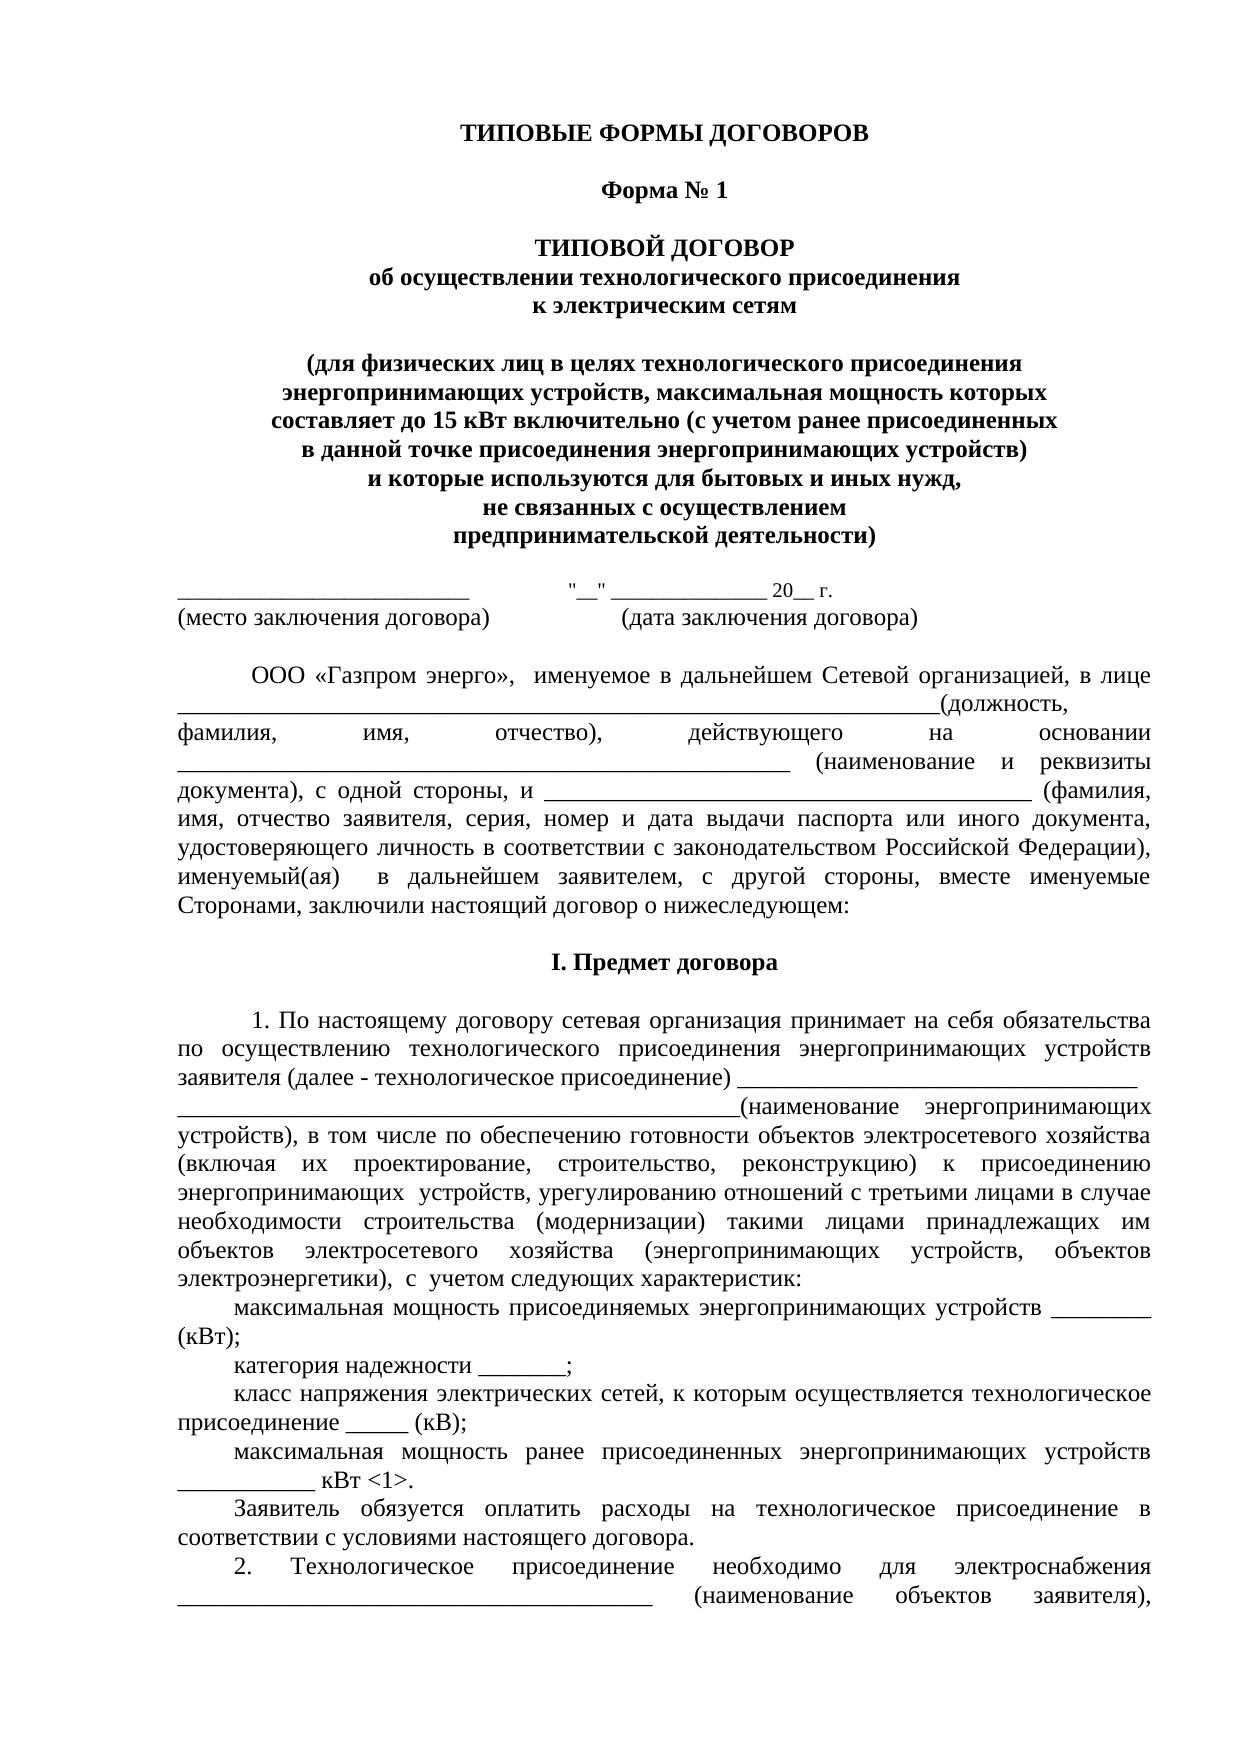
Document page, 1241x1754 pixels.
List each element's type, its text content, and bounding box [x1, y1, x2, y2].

text 1. По настоящему договору сетевая организация принимает на себя обязательства по осуществлению технологического присоединения энергопринимающих устройств заявителя (далее - технологическое присоединение) ________________________________ [177, 1005, 1152, 1091]
text (для физических лиц в целях технологического присоединения [177, 348, 1152, 377]
text ТИПОВЫЕ ФОРМЫ ДОГОВОРОВ [177, 118, 1152, 147]
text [177, 1551, 1152, 1608]
text об осуществлении технологического присоединения [177, 262, 1152, 291]
text в данной точке присоединения энергопринимающих устройств) [177, 434, 1152, 463]
text и которые используются для бытовых и иных нужд, [177, 463, 1152, 492]
text класс напряжения электрических сетей, к которым осуществляется технологическое присоединение _____ (кВ); [177, 1378, 1152, 1436]
text (место заключения договора) (дата заключения договора) [177, 602, 1152, 631]
text к электрическим сетям [177, 291, 1152, 319]
text ООО «Газпром энерго», именуемое в дальнейшем Сетевой организацией, в лице _____________________________________________________________(должность, фамилия, имя, отчество), действующего на основании _________________________________________________ (наименование и реквизиты документа), с одной стороны, и _______________________________________ (фамилия, имя, отчество заявителя, серия, номер и дата выдачи паспорта или иного документа, удостоверяющего личность в соответствии с законодательством Российской Федерации), именуемый(ая) в дальнейшем заявителем, с другой стороны, вместе именуемые Сторонами, заключили настоящий договор о нижеследующем: [177, 660, 1152, 918]
text ____________________________ "__" _______________ 20__ г. [177, 578, 1152, 602]
text Заявитель обязуется оплатить расходы на технологическое присоединение в соответствии с условиями настоящего договора. [177, 1493, 1152, 1551]
text составляет до 15 кВт включительно (с учетом ранее присоединенных [177, 406, 1152, 434]
text максимальная мощность ранее присоединенных энергопринимающих устройств ___________ кВт <1>. [177, 1436, 1152, 1493]
text Форма № 1 [177, 176, 1152, 204]
text категория надежности _______; [177, 1350, 1152, 1378]
text предпринимательской деятельности) [177, 521, 1152, 549]
text максимальная мощность присоединяемых энергопринимающих устройств ________ (кВт); [177, 1292, 1152, 1350]
text _____________________________________________(наименование энергопринимающих устройств), в том числе по обеспечению готовности объектов электросетевого хозяйства (включая их проектирование, строительство, реконструкцию) к присоединению энергопринимающих устройств, урегулированию отношений с третьими лицами в случае необходимости строительства (модернизации) такими лицами принадлежащих им объектов электросетевого хозяйства (энергопринимающих устройств, объектов электроэнергетики), с учетом следующих характеристик: [177, 1091, 1152, 1292]
text I. Предмет договора [177, 947, 1152, 976]
text не связанных с осуществлением [177, 492, 1152, 521]
text энергопринимающих устройств, максимальная мощность которых [177, 377, 1152, 406]
text ТИПОВОЙ ДОГОВОР [177, 233, 1152, 262]
